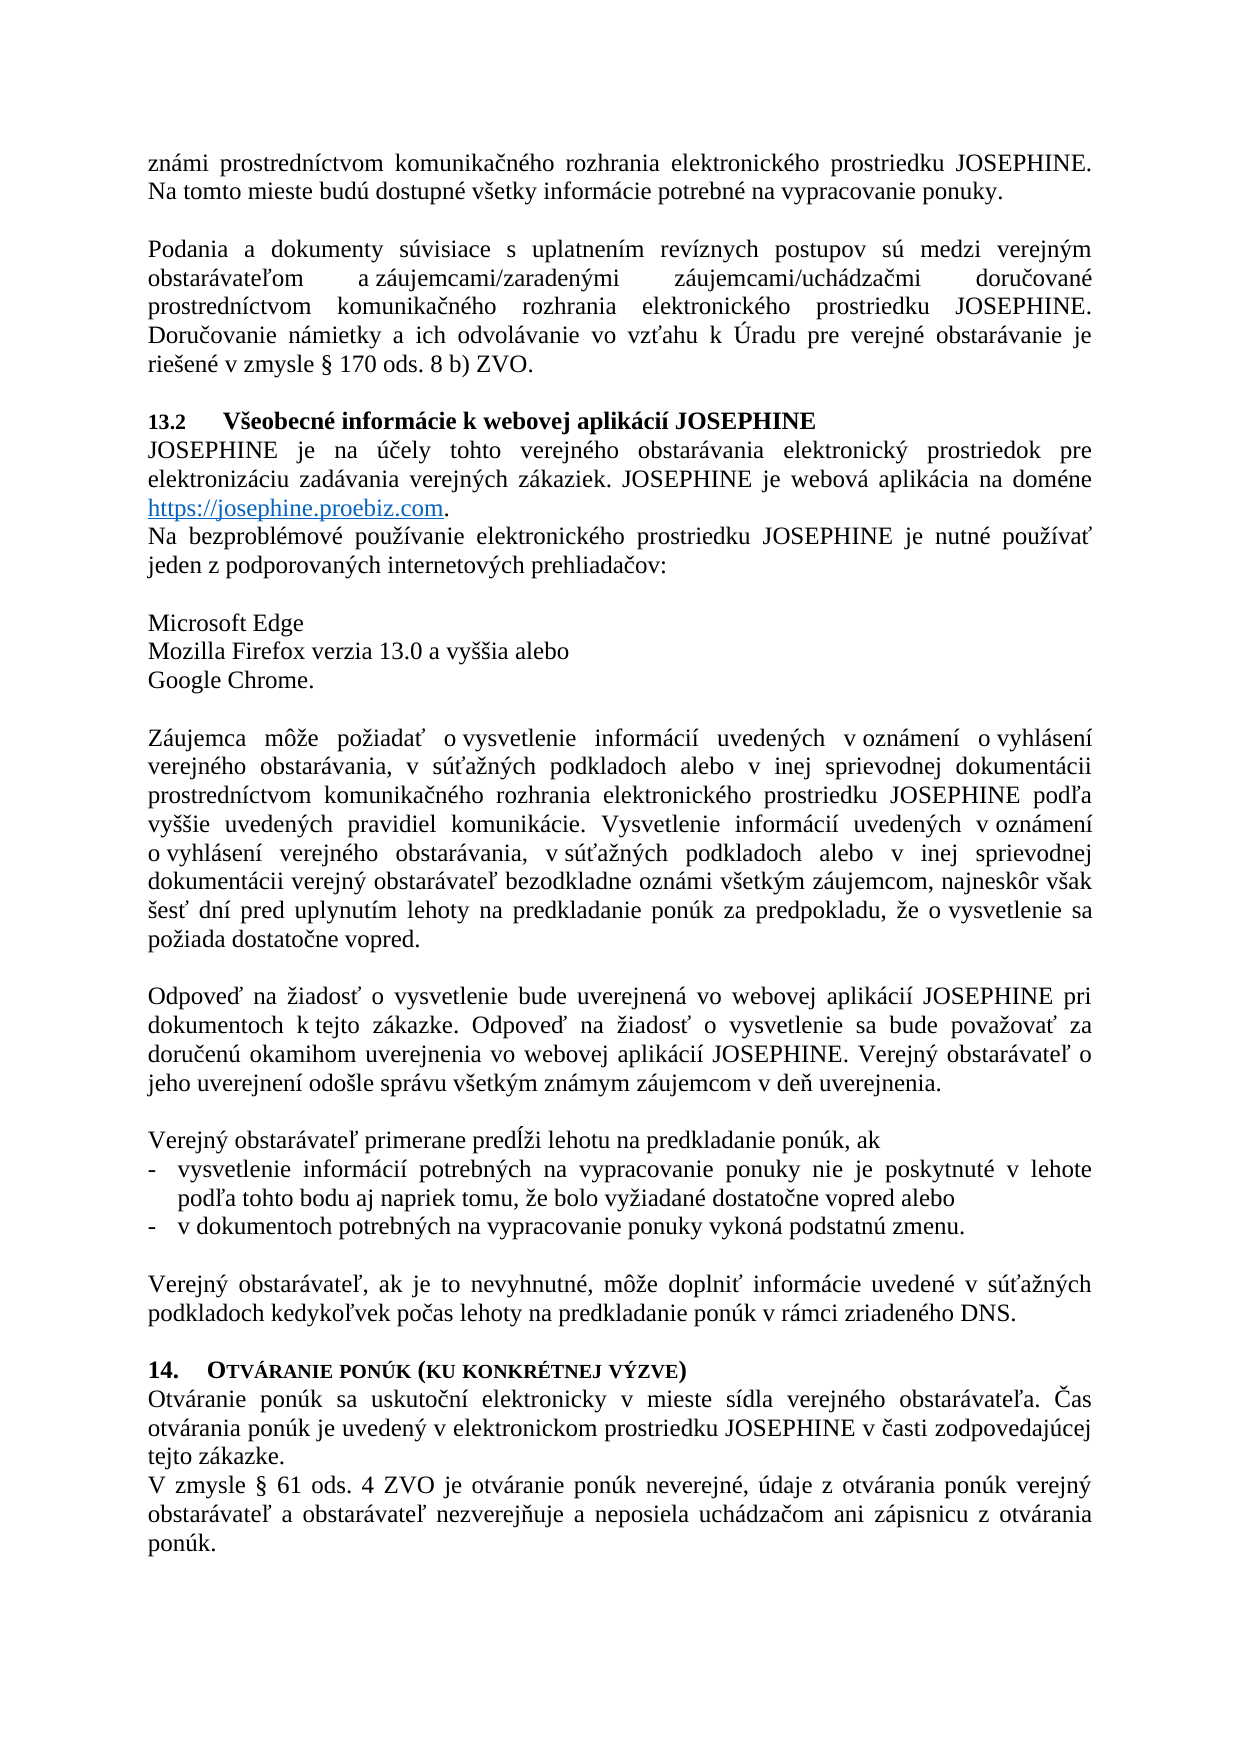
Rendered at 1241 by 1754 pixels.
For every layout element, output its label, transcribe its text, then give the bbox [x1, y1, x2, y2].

list Otváranie ponúk (ku konkrétnej výzve) [148, 1355, 1093, 1384]
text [148, 148, 1093, 205]
text Podania a dokumenty súvisiace s uplatnením revíznych postupov sú medzi verejným obstarávateľom a záujemcami/zaradenými záujemcami/uchádzačmi doručované prostredníctvom komunikačného rozhrania elektronického prostriedku JOSEPHINE. Doručovanie námietky a ich odvolávanie vo vzťahu k Úradu pre verejné obstarávanie je riešené v zmysle § 170 ods. 8 b) ZVO. [148, 234, 1093, 378]
text Odpoveď na žiadosť o vysvetlenie bude uverejnená vo webovej aplikácií JOSEPHINE pri dokumentoch k tejto zákazke. Odpoveď na žiadosť o vysvetlenie sa bude považovať za doručenú okamihom uverejnenia vo webovej aplikácií JOSEPHINE. Verejný obstarávateľ o jeho uverejnení odošle správu všetkým známym záujemcom v deň uverejnenia. [148, 981, 1093, 1096]
text V zmysle § 61 ods. 4 ZVO je otváranie ponúk neverejné, údaje z otvárania ponúk verejný obstarávateľ a obstarávateľ nezverejňuje a neposiela uchádzačom ani zápisnicu z otvárania ponúk. [148, 1470, 1093, 1556]
list vysvetlenie informácií potrebných na vypracovanie ponuky nie je poskytnuté v lehote podľa tohto bodu aj napriek tomu, že bolo vyžiadané dostatočne vopred alebo [148, 1154, 1093, 1211]
text Verejný obstarávateľ, ak je to nevyhnutné, môže doplniť informácie uvedené v súťažných podkladoch kedykoľvek počas lehoty na predkladanie ponúk v rámci zriadeného DNS. [148, 1269, 1093, 1326]
text Na bezproblémové používanie elektronického prostriedku JOSEPHINE je nutné používať jeden z podporovaných internetových prehliadačov: [148, 521, 1093, 579]
text Google Chrome. [148, 665, 1093, 694]
text Verejný obstarávateľ primerane predĺži lehotu na predkladanie ponúk, ak [148, 1125, 1093, 1154]
list v dokumentoch potrebných na vypracovanie ponuky vykoná podstatnú zmenu. [148, 1211, 1093, 1240]
text Záujemca môže požiadať o vysvetlenie informácií uvedených v oznámení o vyhlásení verejného obstarávania, v súťažných podkladoch alebo v inej sprievodnej dokumentácii prostredníctvom komunikačného rozhrania elektronického prostriedku JOSEPHINE podľa vyššie uvedených pravidiel komunikácie. Vysvetlenie informácií uvedených v oznámení o vyhlásení verejného obstarávania, v súťažných podkladoch alebo v inej sprievodnej dokumentácii verejný obstarávateľ bezodkladne oznámi všetkým záujemcom, najneskôr však šesť dní pred uplynutím lehoty na predkladanie ponúk za predpokladu, že o vysvetlenie sa požiada dostatočne vopred. [148, 723, 1093, 953]
text Mozilla Firefox verzia 13.0 a vyššia alebo [148, 636, 1093, 665]
text Microsoft Edge [148, 608, 1093, 636]
list Všeobecné informácie k webovej aplikácií JOSEPHINE [148, 406, 1093, 435]
text JOSEPHINE je na účely tohto verejného obstarávania elektronický prostriedok pre elektronizáciu zadávania verejných zákaziek. JOSEPHINE je webová aplikácia na doméne https://josephine.proebiz.com. [148, 435, 1093, 521]
text Otváranie ponúk sa uskutoční elektronicky v mieste sídla verejného obstarávateľa. Čas otvárania ponúk je uvedený v elektronickom prostriedku JOSEPHINE v časti zodpovedajúcej tejto zákazke. [148, 1384, 1093, 1470]
